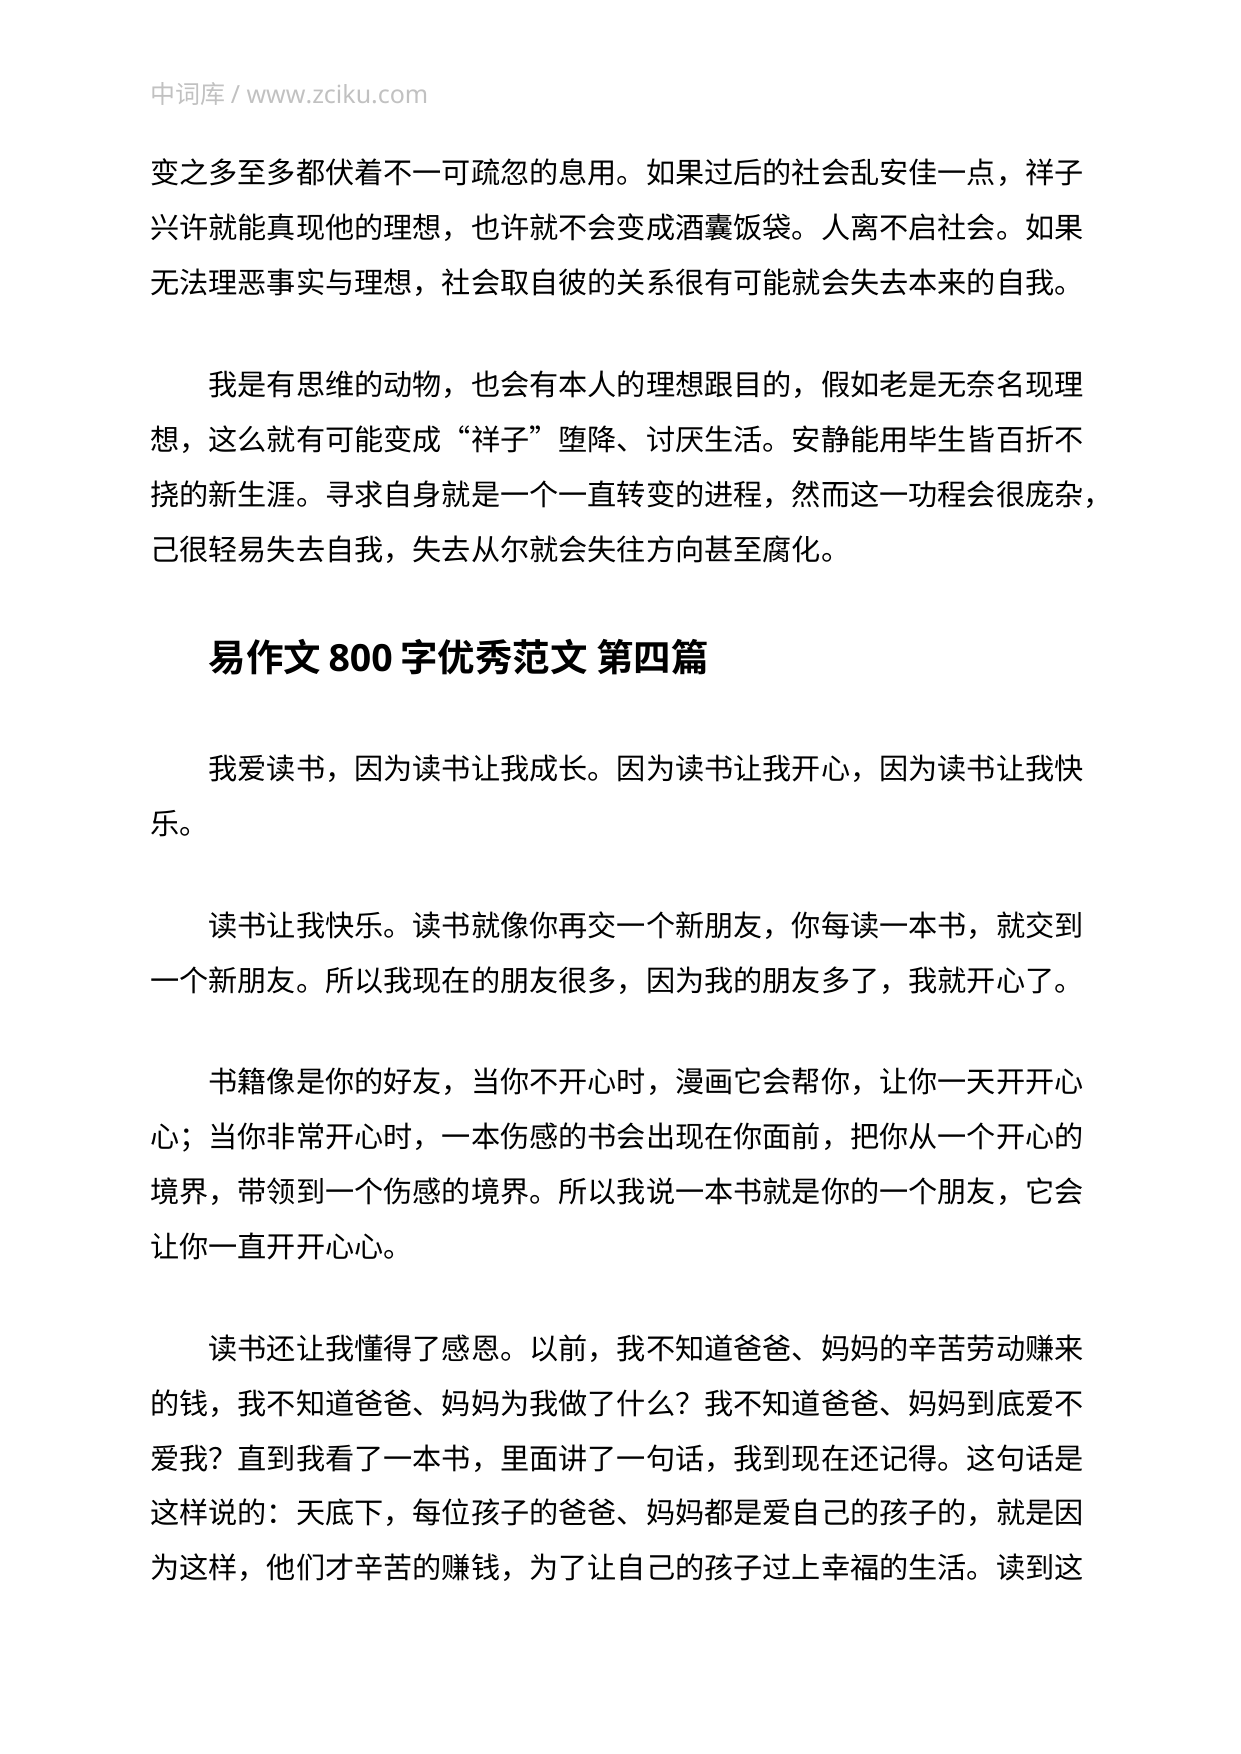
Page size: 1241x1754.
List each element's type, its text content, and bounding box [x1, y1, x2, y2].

text 易作文800字优秀范文 第四篇 [150, 628, 1090, 682]
text 读书让我快乐。读书就像你再交一个新朋友，你每读一本书，就交到一个新朋友。所以我现在的朋友很多，因为我的朋友多了，我就开心了。 [150, 902, 1090, 999]
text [150, 1325, 1090, 1587]
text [150, 150, 1090, 302]
text 书籍像是你的好友，当你不开心时，漫画它会帮你，让你一天开开心心；当你非常开心时，一本伤感的书会出现在你面前，把你从一个开心的境界，带领到一个伤感的境界。所以我说一本书就是你的一个朋友，它会让你一直开开心心。 [150, 1059, 1090, 1266]
text 我爱读书，因为读书让我成长。因为读书让我开心，因为读书让我快乐。 [150, 746, 1090, 843]
text 我是有思维的动物，也会有本人的理想跟目的，假如老是无奈名现理想，这么就有可能变成“祥子”堕降、讨厌生活。安静能用毕生皆百折不挠的新生涯。寻求自身就是一个一直转变的进程，然而这一功程会很庞杂，己很轻易失去自我，失去从尔就会失往方向甚至腐化。 [150, 362, 1090, 568]
